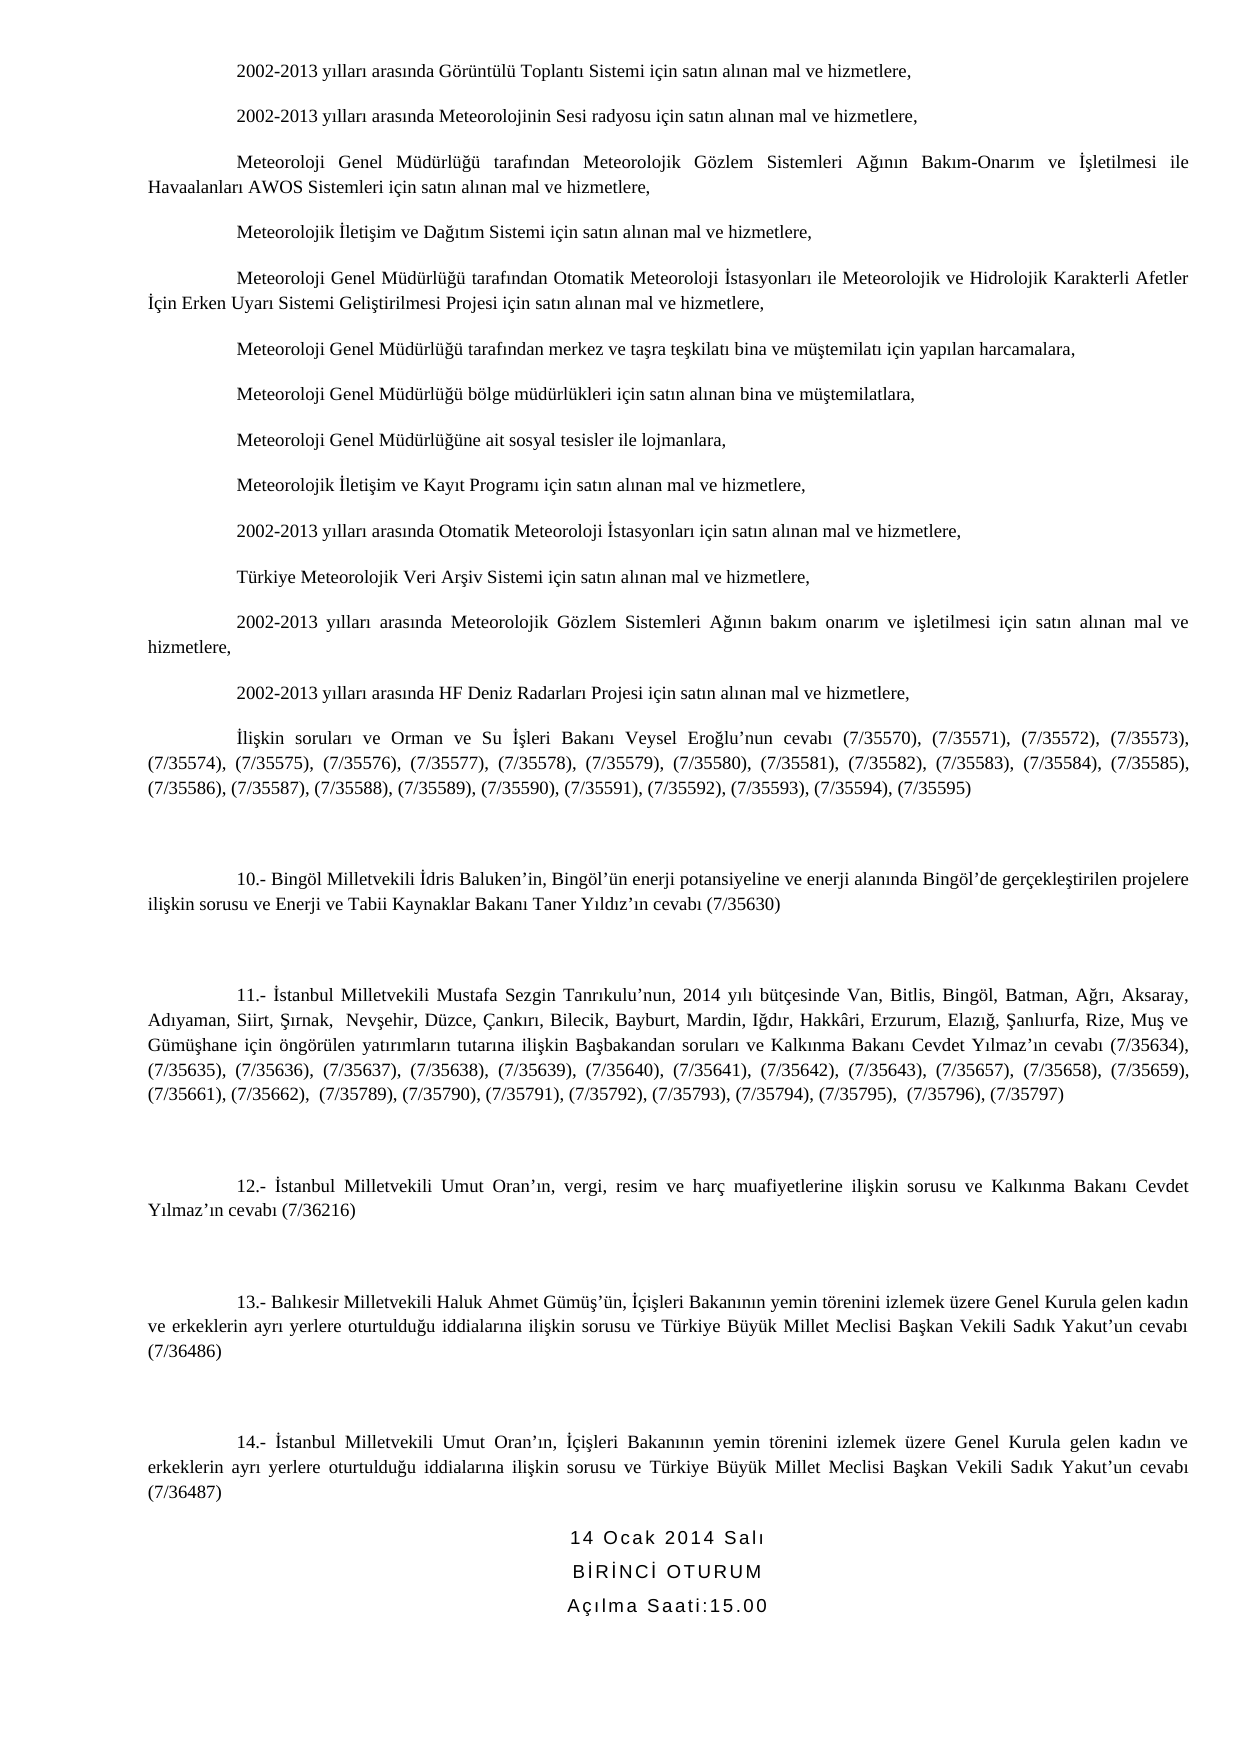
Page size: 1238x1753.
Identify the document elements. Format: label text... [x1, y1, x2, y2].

text 2002-2013 yılları arasında Görüntülü Toplantı Sistemi için satın alınan mal ve hizmetlere, [148, 60, 1190, 81]
text Meteoroloji Genel Müdürlüğü bölge müdürlükleri için satın alınan bina ve müştemilatlara, [148, 383, 1190, 404]
text Meteoroloji Genel Müdürlüğü tarafından Otomatik Meteoroloji İstasyonları ile Meteorolojik ve Hidrolojik Karakterli Afetler İçin Erken Uyarı Sistemi Geliştirilmesi Projesi için satın alınan mal ve hizmetlere, [148, 267, 1190, 313]
text 2002-2013 yılları arasında Meteorolojik Gözlem Sistemleri Ağının bakım onarım ve işletilmesi için satın alınan mal ve hizmetlere, [148, 611, 1190, 657]
text 11.- İstanbul Milletvekili Mustafa Sezgin Tanrıkulu’nun, 2014 yılı bütçesinde Van, Bitlis, Bingöl, Batman, Ağrı, Aksaray, Adıyaman, Siirt, Şırnak, Nevşehir, Düzce, Çankırı, Bilecik, Bayburt, Mardin, Iğdır, Hakkâri, Erzurum, Elazığ, Şanlıurfa, Rize, Muş ve Gümüşhane için öngörülen yatırımların tutarına ilişkin Başbakandan soruları ve Kalkınma Bakanı Cevdet Yılmaz’ın cevabı (7/35634), (7/35635), (7/35636), (7/35637), (7/35638), (7/35639), (7/35640), (7/35641), (7/35642), (7/35643), (7/35657), (7/35658), (7/35659), (7/35661), (7/35662), (7/35789), (7/35790), (7/35791), (7/35792), (7/35793), (7/35794), (7/35795), (7/35796), (7/35797) [148, 984, 1190, 1105]
text 14 Ocak 2014 Salı [148, 1527, 1186, 1548]
text İlişkin soruları ve Orman ve Su İşleri Bakanı Veysel Eroğlu’nun cevabı (7/35570), (7/35571), (7/35572), (7/35573), (7/35574), (7/35575), (7/35576), (7/35577), (7/35578), (7/35579), (7/35580), (7/35581), (7/35582), (7/35583), (7/35584), (7/35585), (7/35586), (7/35587), (7/35588), (7/35589), (7/35590), (7/35591), (7/35592), (7/35593), (7/35594), (7/35595) [148, 727, 1190, 798]
text Türkiye Meteorolojik Veri Arşiv Sistemi için satın alınan mal ve hizmetlere, [148, 566, 1190, 587]
text 12.- İstanbul Milletvekili Umut Oran’ın, vergi, resim ve harç muafiyetlerine ilişkin sorusu ve Kalkınma Bakanı Cevdet Yılmaz’ın cevabı (7/36216) [148, 1174, 1190, 1221]
text Açılma Saati:15.00 [148, 1595, 1186, 1616]
text Meteoroloji Genel Müdürlüğü tarafından Meteorolojik Gözlem Sistemleri Ağının Bakım-Onarım ve İşletilmesi ile Havaalanları AWOS Sistemleri için satın alınan mal ve hizmetlere, [148, 151, 1190, 197]
text 2002-2013 yılları arasında Meteorolojinin Sesi radyosu için satın alınan mal ve hizmetlere, [148, 105, 1190, 127]
text Meteorolojik İletişim ve Kayıt Programı için satın alınan mal ve hizmetlere, [148, 474, 1190, 496]
text BİRİNCİ OTURUM [148, 1561, 1186, 1582]
text 2002-2013 yılları arasında HF Deniz Radarları Projesi için satın alınan mal ve hizmetlere, [148, 682, 1190, 703]
text 2002-2013 yılları arasında Otomatik Meteoroloji İstasyonları için satın alınan mal ve hizmetlere, [148, 520, 1190, 541]
text 14.- İstanbul Milletvekili Umut Oran’ın, İçişleri Bakanının yemin törenini izlemek üzere Genel Kurula gelen kadın ve erkeklerin ayrı yerlere oturtulduğu iddialarına ilişkin sorusu ve Türkiye Büyük Millet Meclisi Başkan Vekili Sadık Yakut’un cevabı (7/36487) [148, 1431, 1190, 1502]
text 10.- Bingöl Milletvekili İdris Baluken’in, Bingöl’ün enerji potansiyeline ve enerji alanında Bingöl’de gerçekleştirilen projelere ilişkin sorusu ve Enerji ve Tabii Kaynaklar Bakanı Taner Yıldız’ın cevabı (7/35630) [148, 868, 1190, 914]
text Meteorolojik İletişim ve Dağıtım Sistemi için satın alınan mal ve hizmetlere, [148, 221, 1190, 243]
text 13.- Balıkesir Milletvekili Haluk Ahmet Gümüş’ün, İçişleri Bakanının yemin törenini izlemek üzere Genel Kurula gelen kadın ve erkeklerin ayrı yerlere oturtulduğu iddialarına ilişkin sorusu ve Türkiye Büyük Millet Meclisi Başkan Vekili Sadık Yakut’un cevabı (7/36486) [148, 1291, 1190, 1362]
text Meteoroloji Genel Müdürlüğüne ait sosyal tesisler ile lojmanlara, [148, 429, 1190, 450]
text Meteoroloji Genel Müdürlüğü tarafından merkez ve taşra teşkilatı bina ve müştemilatı için yapılan harcamalara, [148, 337, 1190, 359]
